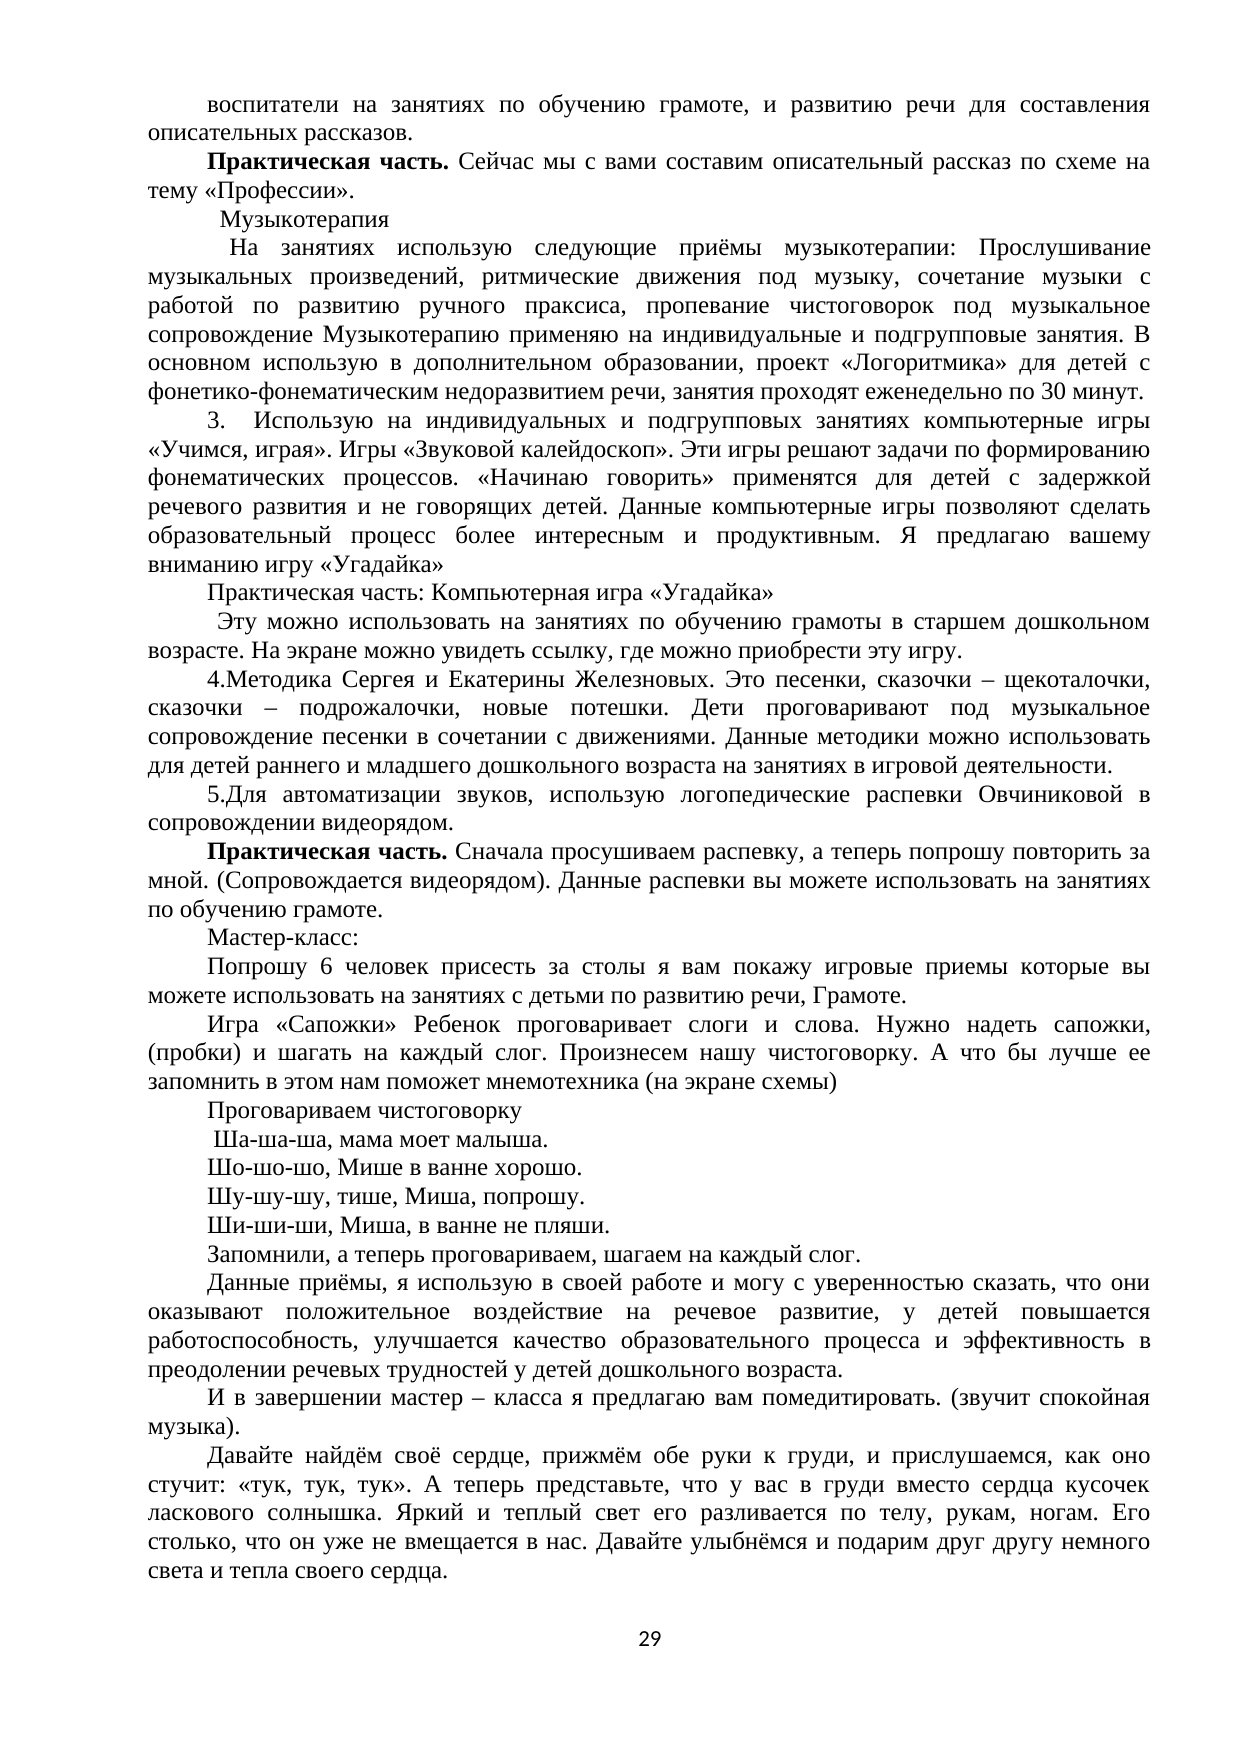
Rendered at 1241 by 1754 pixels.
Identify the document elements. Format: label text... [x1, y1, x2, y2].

text Ши-ши-ши, Миша, в ванне не пляши. [148, 1210, 1152, 1239]
text Игра «Сапожки» Ребенок проговаривает слоги и слова. Нужно надеть сапожки, (пробки) и шагать на каждый слог. Произнесем нашу чистоговорку. А что бы лучше ее запомнить в этом нам поможет мнемотехника (на экране схемы) [148, 1009, 1152, 1095]
text Запомнили, а теперь проговариваем, шагаем на каждый слог. [148, 1239, 1152, 1267]
text Практическая часть: Компьютерная игра «Угадайка» [148, 577, 1152, 606]
text Ша-ша-ша, мама моет малыша. [148, 1124, 1152, 1152]
text Попрошу 6 человек присесть за столы я вам покажу игровые приемы которые вы можете использовать на занятиях с детьми по развитию речи, Грамоте. [148, 951, 1152, 1009]
text Давайте найдём своё сердце, прижмём обе руки к груди, и прислушаемся, как оно стучит: «тук, тук, тук». А теперь представьте, что у вас в груди вместо сердца кусочек ласкового солнышка. Яркий и теплый свет его разливается по телу, рукам, ногам. Его столько, что он уже не вмещается в нас. Давайте улыбнёмся и подарим друг другу немного света и тепла своего сердца. [148, 1440, 1152, 1584]
text Музыкотерапия [148, 204, 1152, 232]
text 4.Методика Сергея и Екатерины Железновых. Это песенки, сказочки – щекоталочки, сказочки – подрожалочки, новые потешки. Дети проговаривают под музыкальное сопровождение песенки в сочетании с движениями. Данные методики можно использовать для детей раннего и младшего дошкольного возраста на занятиях в игровой деятельности. [148, 664, 1152, 779]
text Практическая часть. Сначала просушиваем распевку, а теперь попрошу повторить за мной. (Сопровождается видеорядом). Данные распевки вы можете использовать на занятиях по обучению грамоте. [148, 836, 1152, 922]
text Эту можно использовать на занятиях по обучению грамоты в старшем дошкольном возрасте. На экране можно увидеть ссылку, где можно приобрести эту игру. [148, 606, 1152, 664]
text Данные приёмы, я использую в своей работе и могу с уверенностью сказать, что они оказывают положительное воздействие на речевое развитие, у детей повышается работоспособность, улучшается качество образовательного процесса и эффективность в преодолении речевых трудностей у детей дошкольного возраста. [148, 1267, 1152, 1382]
text На занятиях использую следующие приёмы музыкотерапии: Прослушивание музыкальных произведений, ритмические движения под музыку, сочетание музыки с работой по развитию ручного праксиса, пропевание чистоговорок под музыкальное сопровождение Музыкотерапию применяю на индивидуальные и подгрупповые занятия. В основном использую в дополнительном образовании, проект «Логоритмика» для детей с фонетико-фонематическим недоразвитием речи, занятия проходят еженедельно по 30 минут. [148, 232, 1152, 405]
text Мастер-класс: [148, 922, 1152, 951]
text 3. Использую на индивидуальных и подгрупповых занятиях компьютерные игры «Учимся, играя». Игры «Звуковой калейдоскоп». Эти игры решают задачи по формированию фонематических процессов. «Начинаю говорить» применятся для детей с задержкой речевого развития и не говорящих детей. Данные компьютерные игры позволяют сделать образовательный процесс более интересным и продуктивным. Я предлагаю вашему вниманию игру «Угадайка» [148, 405, 1152, 577]
text Шо-шо-шо, Мише в ванне хорошо. [148, 1152, 1152, 1181]
text воспитатели на занятиях по обучению грамоте, и развитию речи для составления описательных рассказов. [148, 89, 1152, 146]
text Шу-шу-шу, тише, Миша, попрошу. [148, 1181, 1152, 1210]
text Проговариваем чистоговорку [148, 1095, 1152, 1124]
text Практическая часть. Сейчас мы с вами составим описательный рассказ по схеме на тему «Профессии». [148, 146, 1152, 204]
text 5.Для автоматизации звуков, использую логопедические распевки Овчиниковой в сопровождении видеорядом. [148, 779, 1152, 836]
text И в завершении мастер – класса я предлагаю вам помедитировать. (звучит спокойная музыка). [148, 1382, 1152, 1440]
